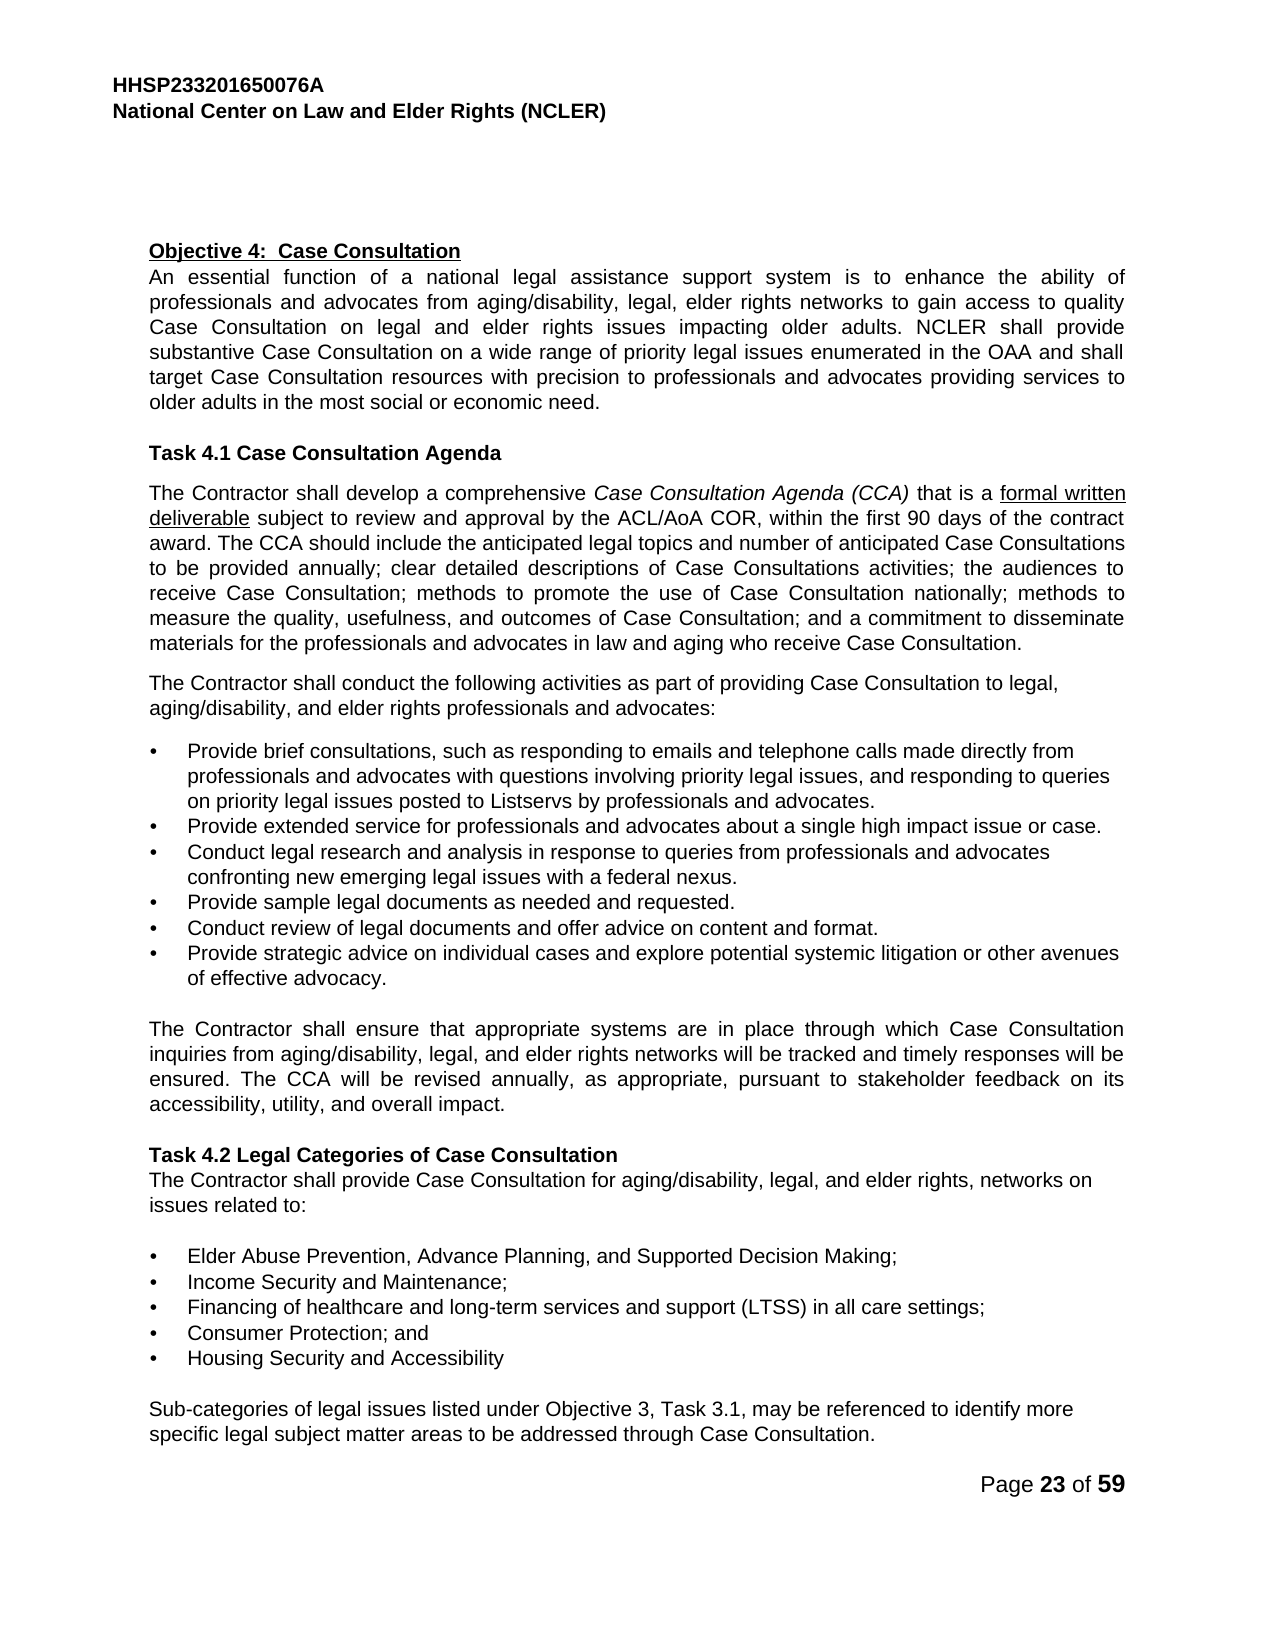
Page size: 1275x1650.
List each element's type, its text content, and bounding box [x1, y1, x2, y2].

text The Contractor shall develop a comprehensive Case Consultation Agenda (CCA) that is a formal written deliverable subject to review and approval by the ACL/AoA COR, within the first 90 days of the contract award. The CCA should include the anticipated legal topics and number of anticipated Case Consultations to be provided annually; clear detailed descriptions of Case Consultations activities; the audiences to receive Case Consultation; methods to promote the use of Case Consultation nationally; methods to measure the quality, usefulness, and outcomes of Case Consultation; and a commitment to disseminate materials for the professionals and advocates in law and aging who receive Case Consultation. [148, 481, 1126, 654]
text Sub-categories of legal issues listed under Objective 3, Task 3.1, may be referenced to identify more specific legal subject matter areas to be addressed through Case Consultation. [148, 1397, 1124, 1446]
list Conduct review of legal documents and offer advice on content and format. [149, 915, 1124, 939]
subtitle Objective 4: Case Consultation [148, 239, 1030, 263]
text The Contractor shall provide Case Consultation for aging/disability, legal, and elder rights, networks on issues related to: [148, 1168, 1124, 1217]
text The Contractor shall conduct the following activities as part of providing Case Consultation to legal, aging/disability, and elder rights professionals and advocates: [148, 671, 1124, 720]
text The Contractor shall ensure that appropriate systems are in place through which Case Consultation inquiries from aging/disability, legal, and elder rights networks will be tracked and timely responses will be ensured. The CCA will be revised annually, as appropriate, pursuant to stakeholder feedback on its accessibility, utility, and overall impact. [148, 1017, 1126, 1116]
text An essential function of a national legal assistance support system is to enhance the ability of professionals and advocates from aging/disability, legal, elder rights networks to gain access to quality Case Consultation on legal and elder rights issues impacting older adults. NCLER shall provide substantive Case Consultation on a wide range of priority legal issues enumerated in the OAA and shall target Case Consultation resources with precision to professionals and advocates providing services to older adults in the most social or economic need. [148, 265, 1126, 413]
list Income Security and Maintenance; [149, 1269, 1124, 1293]
subtitle Task 4.1 Case Consultation Agenda [148, 441, 1114, 464]
list Conduct legal research and analysis in response to queries from professionals and advocates confronting new emerging legal issues with a federal nexus. [149, 840, 1124, 888]
list Provide brief consultations, such as responding to emails and telephone calls made directly from professionals and advocates with questions involving priority legal issues, and responding to queries on priority legal issues posted to Listservs by professionals and advocates. [149, 739, 1124, 813]
subtitle Task 4.2 Legal Categories of Case Consultation [148, 1143, 1114, 1167]
list Provide strategic advice on individual cases and explore potential systemic litigation or other avenues of effective advocacy. [149, 941, 1124, 990]
list Provide extended service for professionals and advocates about a single high impact issue or case. [149, 814, 1124, 838]
list Consumer Protection; and [149, 1320, 1124, 1344]
list Provide sample legal documents as needed and requested. [149, 890, 1124, 914]
list Financing of healthcare and long-term services and support (LTSS) in all care settings; [149, 1295, 1124, 1319]
list Elder Abuse Prevention, Advance Planning, and Supported Decision Making; [149, 1244, 1124, 1268]
list Housing Security and Accessibility [149, 1346, 1124, 1370]
